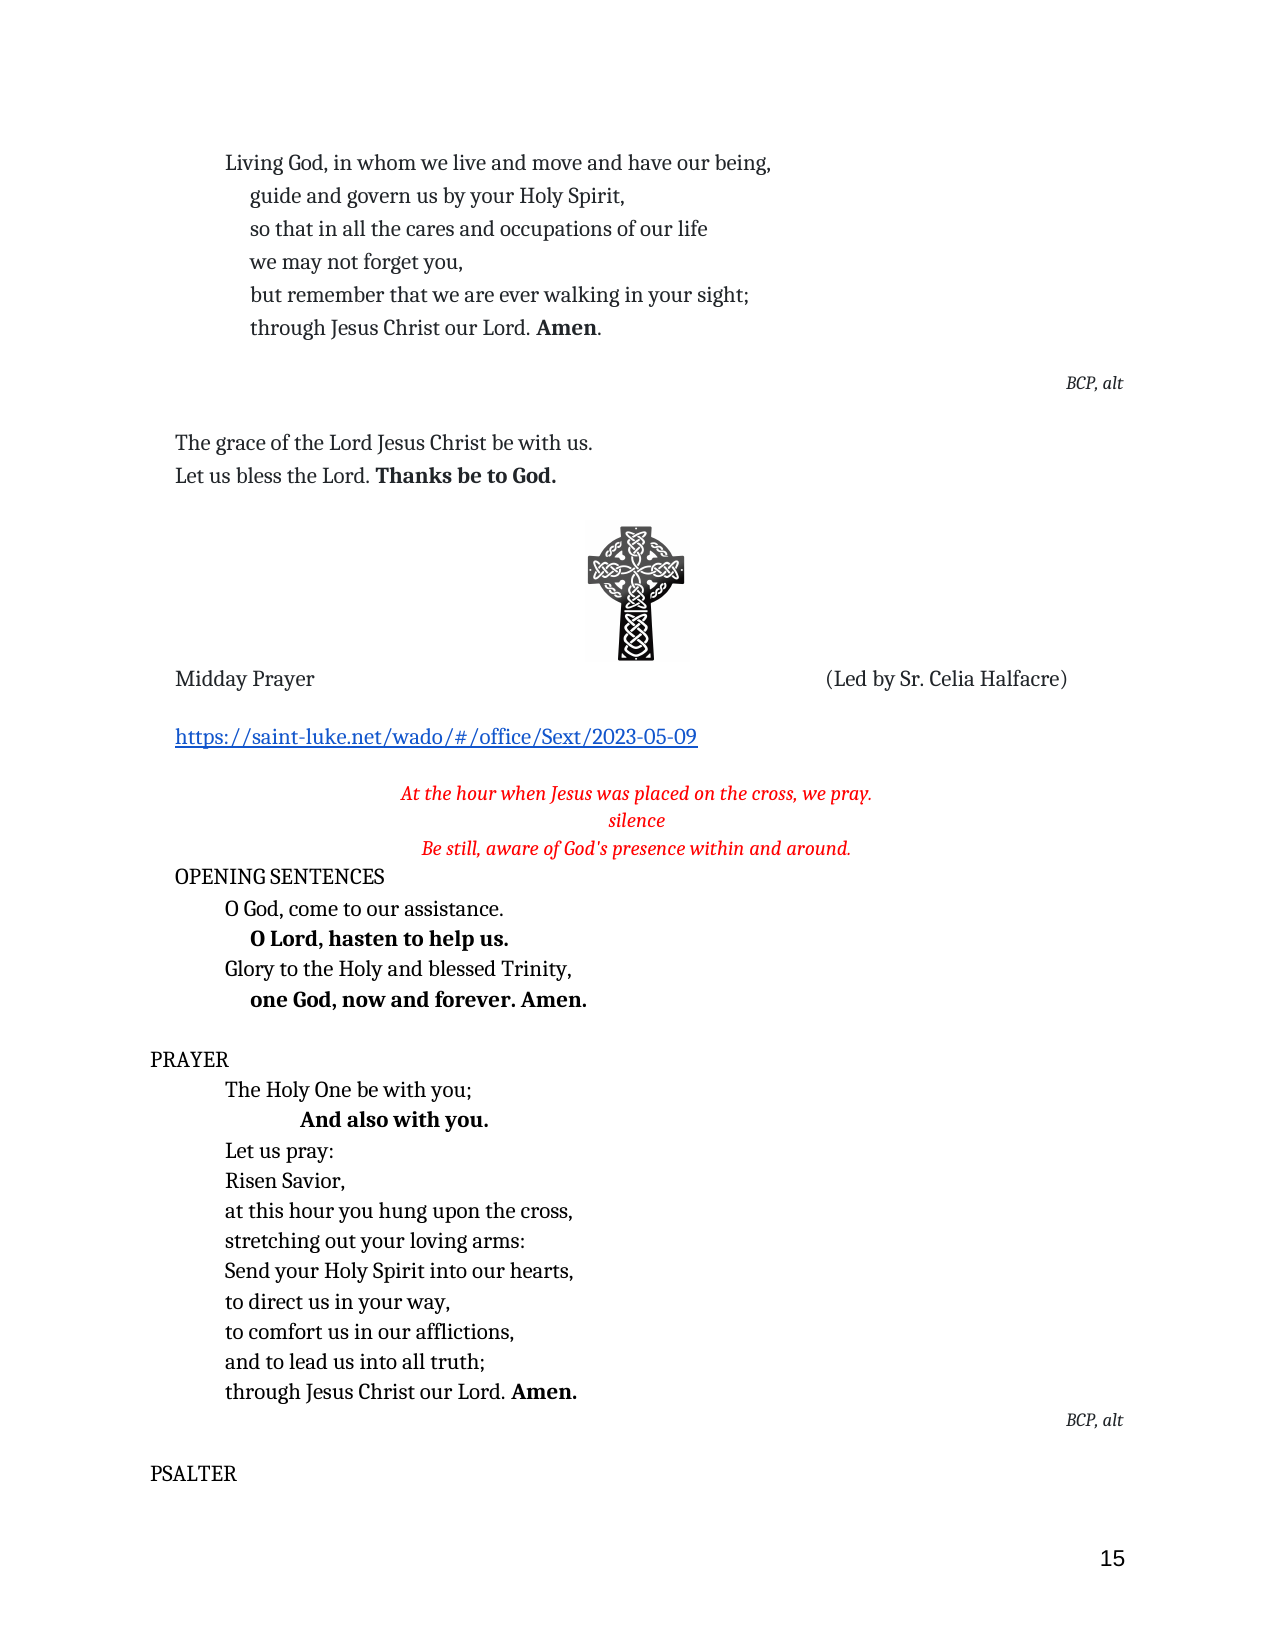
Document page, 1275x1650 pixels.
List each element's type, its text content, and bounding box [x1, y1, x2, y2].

text At the hour when Jesus was placed on the cross, we pray. [150, 782, 1125, 806]
text BCP, alt [150, 372, 1125, 394]
text OPENING SENTENCES [175, 864, 1125, 891]
text The grace of the Lord Jesus Christ be with us. Let us bless the Lord. Thanks be to God. [175, 429, 1125, 489]
text PRAYER [150, 1047, 1125, 1073]
text https://saint-luke.net/wado/#/office/Sext/2023-05-09 [175, 724, 1125, 750]
text Risen Savior, at this hour you hung upon the cross, stretching out your loving arms: Send your Holy Spirit into our hearts, to direct us in your way, to comfort us in our afflictions, and to lead us into all truth; through Jesus Christ our Lord. Amen. [225, 1168, 1125, 1405]
text O God, come to our assistance. O Lord, hasten to help us. [225, 896, 1125, 952]
text Be still, aware of God's presence within and around. [150, 837, 1125, 861]
picture [585, 520, 690, 662]
text BCP, alt [175, 1409, 1125, 1431]
text Living God, in whom we live and move and have our being, guide and govern us by your Holy Spirit, so that in all the cares and occupations of our life we may not forget you, but remember that we are ever walking in your sight; through Jesus Christ our Lord. Amen. [225, 150, 1125, 341]
text PSALTER [150, 1461, 1125, 1487]
text silence [150, 809, 1125, 833]
text Midday Prayer (Led by Sr. Celia Halfacre) [175, 666, 1125, 692]
text The Holy One be with you; And also with you. Let us pray: [225, 1077, 1125, 1164]
text Glory to the Holy and blessed Trinity, one God, now and forever. Amen. [225, 956, 1125, 1013]
